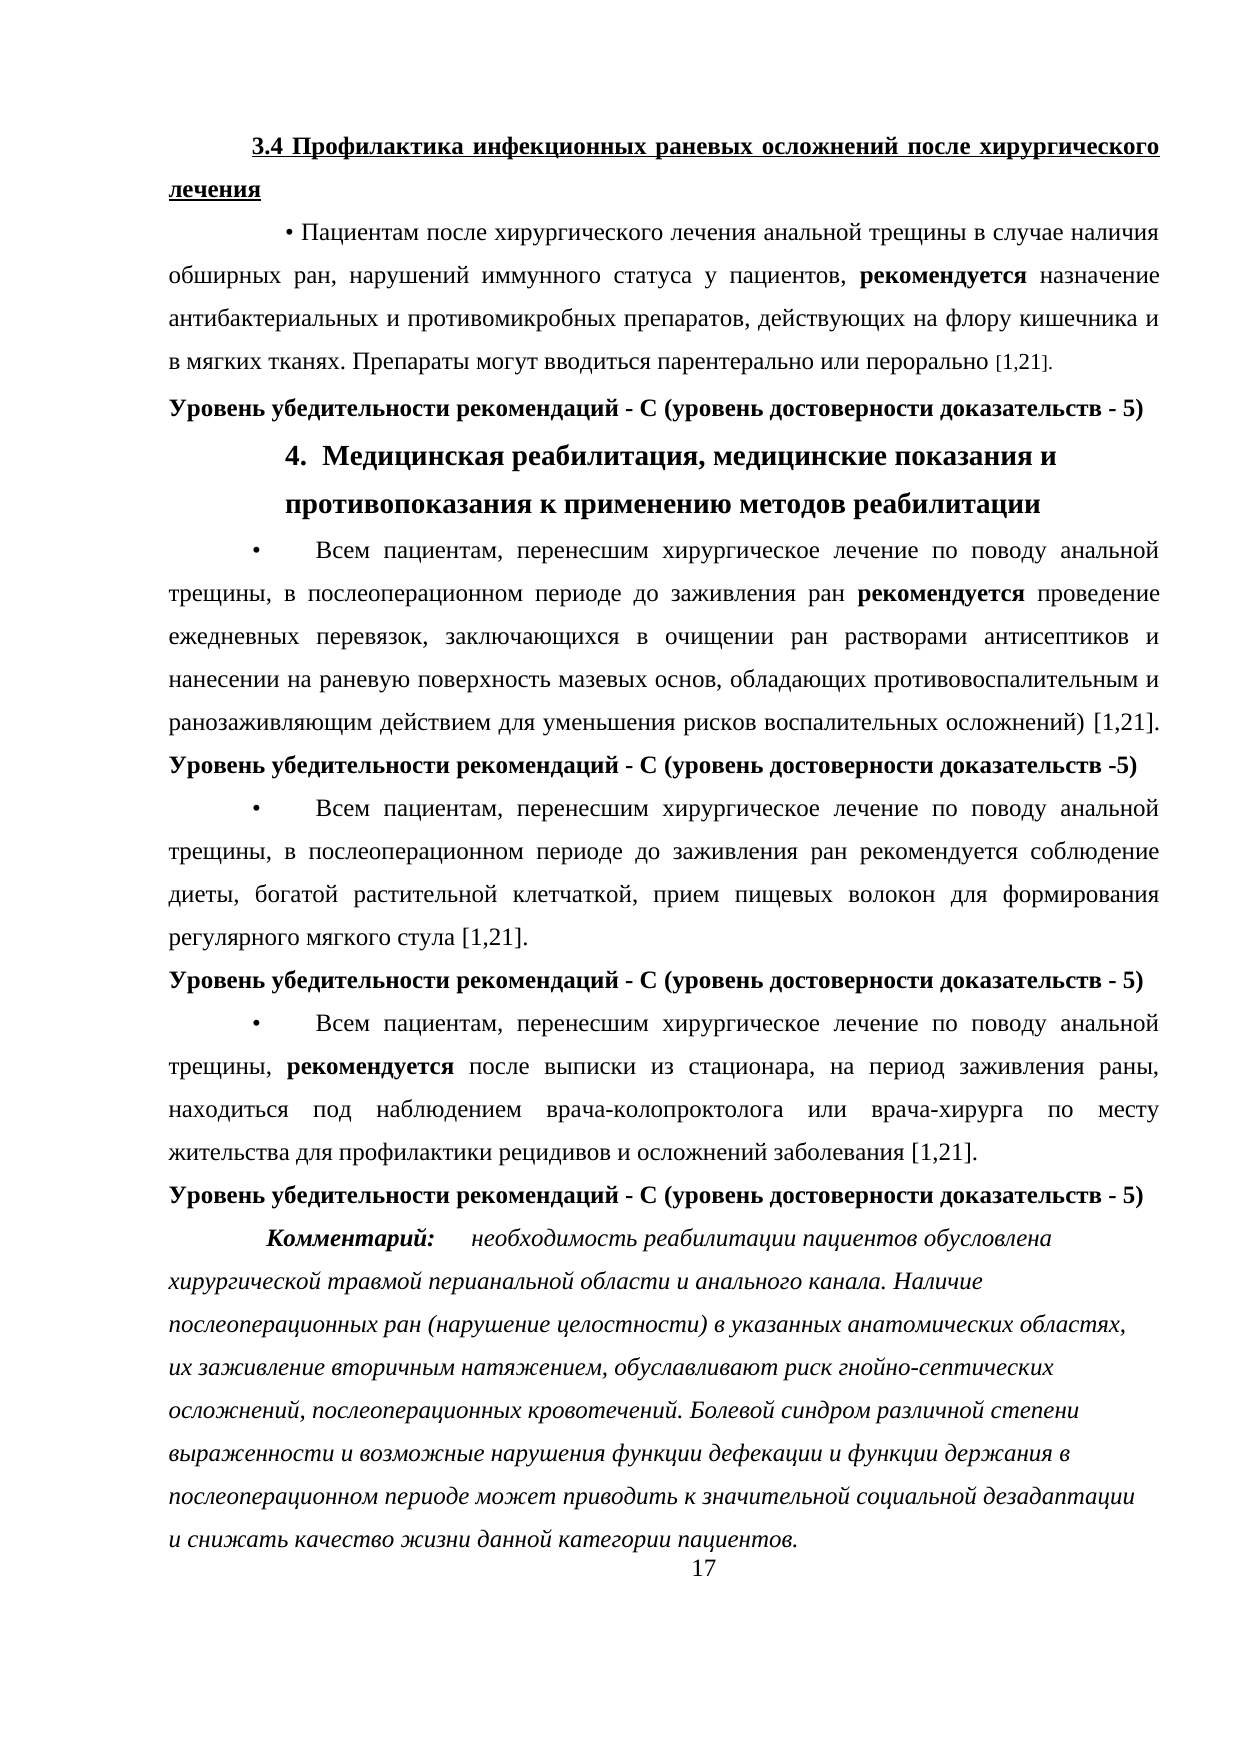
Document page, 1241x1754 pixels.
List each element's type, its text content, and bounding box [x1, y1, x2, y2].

text хирургической травмой перианальной области и анального канала. Наличие [168, 1255, 1160, 1298]
text • Пациентам после хирургического лечения анальной трещины в случае наличия обширных ран, нарушений иммунного статуса у пациентов, рекомендуется назначение антибактериальных и противомикробных препаратов, действующих на флору кишечника и в мягких тканях. Препараты могут вводиться парентерально или перорально [1,21]. [168, 206, 1160, 378]
list Медицинская реабилитация, медицинские показания и противопоказания к применению методов реабилитации [285, 427, 1160, 524]
text выраженности и возможные нарушения функции дефекации и функции держания в [168, 1427, 1160, 1470]
list Всем пациентам, перенесшим хирургическое лечение по поводу анальной трещины, рекомендуется после выписки из стационара, на период заживления раны, находиться под наблюдением врача-колопроктолога или врача-хирурга по месту жительства для профилактики рецидивов и осложнений заболевания [1,21]. [168, 997, 1160, 1169]
text их заживление вторичным натяжением, обуславливают риск гнойно-септических [168, 1341, 1160, 1384]
list Всем пациентам, перенесшим хирургическое лечение по поводу анальной трещины, в послеоперационном периоде до заживления ран рекомендуется проведение ежедневных перевязок, заключающихся в очищении ран растворами антисептиков и нанесении на раневую поверхность мазевых основ, обладающих противовоспалительным и ранозаживляющим действием для уменьшения рисков воспалительных осложнений) [1,21]. Уровень убедительности рекомендаций - С (уровень достоверности доказательств -5) [168, 524, 1160, 782]
text Уровень убедительности рекомендаций - С (уровень достоверности доказательств - 5) [168, 954, 1160, 997]
text Уровень убедительности рекомендаций - С (уровень достоверности доказательств - 5) [168, 378, 1160, 427]
text 17 [691, 1556, 1160, 1581]
text Уровень убедительности рекомендаций - С (уровень достоверности доказательств - 5) [168, 1169, 1160, 1212]
text послеоперационном периоде может приводить к значительной социальной дезадаптации [168, 1470, 1160, 1513]
list Всем пациентам, перенесшим хирургическое лечение по поводу анальной трещины, в послеоперационном периоде до заживления ран рекомендуется соблюдение диеты, богатой растительной клетчаткой, прием пищевых волокон для формирования регулярного мягкого стула [1,21]. [168, 782, 1160, 954]
text и снижать качество жизни данной категории пациентов. [168, 1513, 1160, 1556]
text 3.4 Профилактика инфекционных раневых осложнений после хирургического лечения [168, 120, 1160, 206]
text Комментарий: необходимость реабилитации пациентов обусловлена [266, 1212, 1160, 1255]
text послеоперационных ран (нарушение целостности) в указанных анатомических областях, [168, 1298, 1160, 1341]
text осложнений, послеоперационных кровотечений. Болевой синдром различной степени [168, 1384, 1160, 1427]
